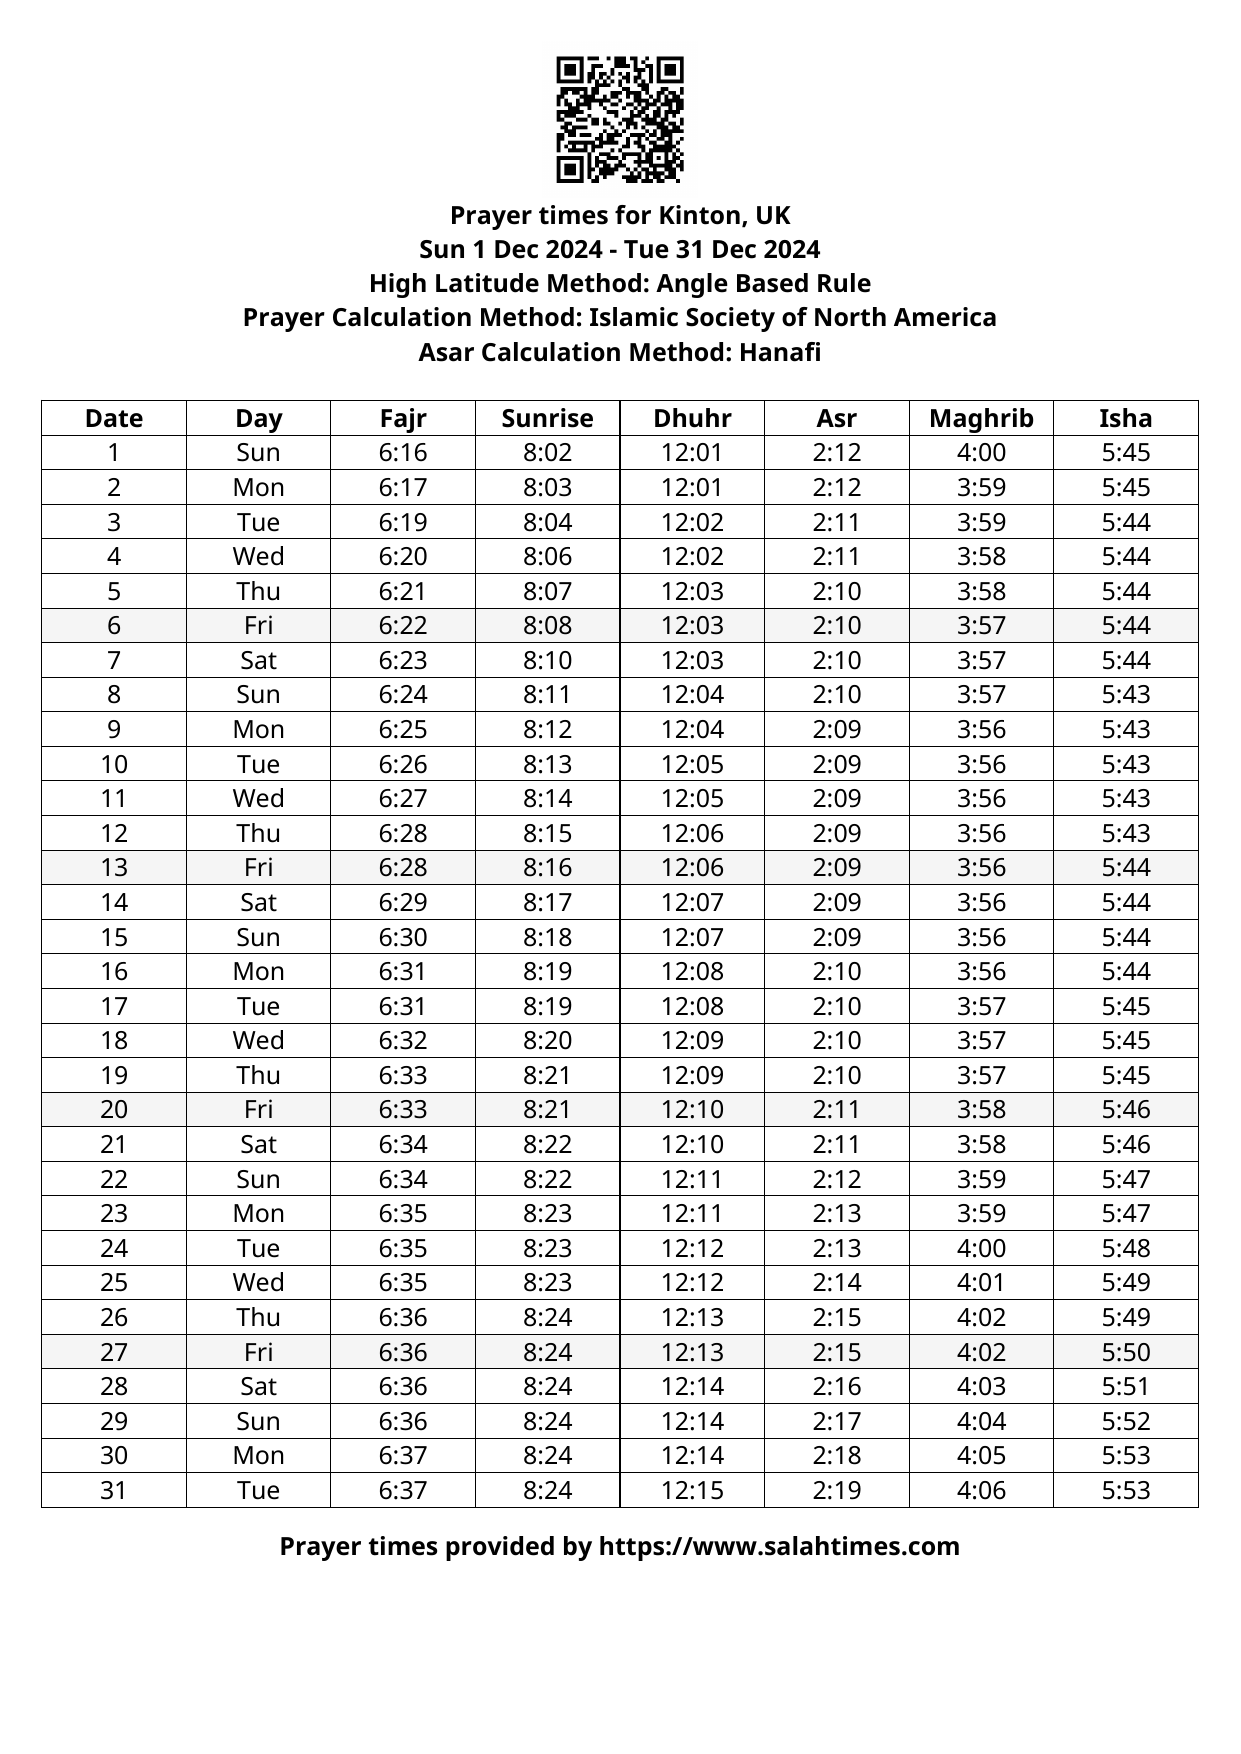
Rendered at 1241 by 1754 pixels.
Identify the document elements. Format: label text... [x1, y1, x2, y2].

table_cell 3:57 [910, 1024, 1053, 1057]
table_cell 12:05 [621, 747, 764, 780]
table_cell 3:56 [910, 954, 1053, 988]
table_cell 5:49 [1054, 1300, 1198, 1334]
table_cell 28 [42, 1369, 186, 1403]
table_cell 20 [42, 1093, 186, 1126]
table_cell 12:03 [621, 609, 764, 642]
table_cell 8:16 [476, 851, 619, 884]
table_cell 2:12 [765, 436, 909, 469]
table_cell 3:57 [910, 643, 1053, 677]
table_cell 5:44 [1054, 643, 1198, 677]
table_cell 8:21 [476, 1093, 619, 1126]
table_cell 8:24 [476, 1369, 619, 1403]
table_cell 18 [42, 1024, 186, 1057]
table_cell Sun [187, 678, 330, 711]
table_cell 6:23 [331, 643, 475, 677]
table_cell Mon [187, 954, 330, 988]
table_cell 5:44 [1054, 539, 1198, 573]
table_cell 6:25 [331, 712, 475, 746]
table_cell 5:47 [1054, 1196, 1198, 1230]
table_cell 6:34 [331, 1162, 475, 1195]
table_cell 6:37 [331, 1473, 475, 1507]
table_cell 12:07 [621, 920, 764, 953]
table_cell 3:56 [910, 712, 1053, 746]
table_cell 2:13 [765, 1196, 909, 1230]
table_cell 5:45 [1054, 1024, 1198, 1057]
table_cell 5:43 [1054, 678, 1198, 711]
table_cell 5:53 [1054, 1473, 1198, 1507]
table_cell 5:51 [1054, 1369, 1198, 1403]
table_cell 5:44 [1054, 609, 1198, 642]
table_cell 5:48 [1054, 1231, 1198, 1264]
table_cell 3:56 [910, 920, 1053, 953]
table_cell Wed [187, 1266, 330, 1299]
table_cell 30 [42, 1439, 186, 1472]
table_cell 4:02 [910, 1300, 1053, 1334]
table_cell 11 [42, 781, 186, 815]
table_cell 12:13 [621, 1335, 764, 1368]
table_cell 5:44 [1054, 885, 1198, 919]
table_cell 4:00 [910, 436, 1053, 469]
table_cell 12:04 [621, 712, 764, 746]
table_cell 5:44 [1054, 954, 1198, 988]
table_cell Tue [187, 1473, 330, 1507]
table_cell 6:36 [331, 1335, 475, 1368]
table_cell 31 [42, 1473, 186, 1507]
text Prayer times provided by https://www.salahtimes.com [42, 1528, 1198, 1563]
table_cell 29 [42, 1404, 186, 1437]
table_cell 12:11 [621, 1162, 764, 1195]
table_cell 3:56 [910, 747, 1053, 780]
table_cell 3:57 [910, 678, 1053, 711]
table_cell 5:44 [1054, 851, 1198, 884]
table_cell 14 [42, 885, 186, 919]
table_cell 5:45 [1054, 436, 1198, 469]
table_cell 12:11 [621, 1196, 764, 1230]
table_cell 8:06 [476, 539, 619, 573]
table_cell 12:15 [621, 1473, 764, 1507]
table_cell 8:04 [476, 505, 619, 538]
table_cell Thu [187, 1058, 330, 1092]
table_cell 3:58 [910, 539, 1053, 573]
table_cell 4:06 [910, 1473, 1053, 1507]
table_cell Fri [187, 1093, 330, 1126]
table_cell 2:10 [765, 574, 909, 607]
table_cell 8:24 [476, 1473, 619, 1507]
table_cell 9 [42, 712, 186, 746]
table_cell 6:36 [331, 1300, 475, 1334]
table_cell 8:11 [476, 678, 619, 711]
table_cell 2:09 [765, 885, 909, 919]
table_cell 5:44 [1054, 505, 1198, 538]
table_cell 12:05 [621, 781, 764, 815]
table_cell 2:09 [765, 781, 909, 815]
table_cell 6:34 [331, 1127, 475, 1161]
table_cell 26 [42, 1300, 186, 1334]
table_cell Mon [187, 470, 330, 504]
table_cell 17 [42, 989, 186, 1022]
table_cell Sun [187, 436, 330, 469]
table_cell 12:02 [621, 505, 764, 538]
table_cell 8:02 [476, 436, 619, 469]
table_cell 3:58 [910, 1127, 1053, 1161]
text Sun 1 Dec 2024 - Tue 31 Dec 2024 [42, 232, 1198, 266]
table_cell 8:24 [476, 1300, 619, 1334]
table_cell 6 [42, 609, 186, 642]
table_cell 12:01 [621, 436, 764, 469]
table_cell 12:02 [621, 539, 764, 573]
table_cell 2:10 [765, 1024, 909, 1057]
table_cell 2:10 [765, 954, 909, 988]
table_cell Tue [187, 505, 330, 538]
table_cell 5:44 [1054, 920, 1198, 953]
table_cell 8:15 [476, 816, 619, 849]
table_cell 23 [42, 1196, 186, 1230]
table_cell 2:10 [765, 643, 909, 677]
table_cell 5:43 [1054, 781, 1198, 815]
table_cell 3:59 [910, 1196, 1053, 1230]
table_cell 12:06 [621, 851, 764, 884]
table_cell 5:45 [1054, 470, 1198, 504]
table_cell 1 [42, 436, 186, 469]
table_cell 8:23 [476, 1231, 619, 1264]
table_cell 6:36 [331, 1369, 475, 1403]
table_cell Sat [187, 885, 330, 919]
table_cell 8:13 [476, 747, 619, 780]
table_cell 3:56 [910, 816, 1053, 849]
table_cell 7 [42, 643, 186, 677]
table_cell 5:45 [1054, 989, 1198, 1022]
table_cell 8:19 [476, 954, 619, 988]
table_header Date [42, 401, 186, 434]
table_cell 8:24 [476, 1335, 619, 1368]
table_header Dhuhr [621, 401, 764, 434]
table_cell 12:04 [621, 678, 764, 711]
table_cell 6:29 [331, 885, 475, 919]
table_cell 12:10 [621, 1093, 764, 1126]
table_cell 12:14 [621, 1439, 764, 1472]
table_cell 12:07 [621, 885, 764, 919]
table_cell 6:21 [331, 574, 475, 607]
table_cell 2:11 [765, 1093, 909, 1126]
table_cell Sun [187, 1404, 330, 1437]
table_header Isha [1054, 401, 1198, 434]
table_cell Sun [187, 1162, 330, 1195]
table_cell 12:06 [621, 816, 764, 849]
table_cell 2:11 [765, 1127, 909, 1161]
table_cell 5:52 [1054, 1404, 1198, 1437]
table_cell 2:19 [765, 1473, 909, 1507]
table_cell 6:28 [331, 816, 475, 849]
table_cell Thu [187, 574, 330, 607]
table_cell 2:11 [765, 539, 909, 573]
table_cell 3:58 [910, 574, 1053, 607]
picture [542, 41, 699, 198]
table_cell 8:12 [476, 712, 619, 746]
table_cell 8:23 [476, 1266, 619, 1299]
table_cell 2:16 [765, 1369, 909, 1403]
table_cell 8 [42, 678, 186, 711]
table_cell Sat [187, 1127, 330, 1161]
table_cell 12:09 [621, 1024, 764, 1057]
table_cell 5:46 [1054, 1127, 1198, 1161]
table_cell 2:10 [765, 609, 909, 642]
table_cell 2:09 [765, 851, 909, 884]
table_cell 2:10 [765, 1058, 909, 1092]
table_cell 2:14 [765, 1266, 909, 1299]
table_cell Mon [187, 1439, 330, 1472]
table_cell 24 [42, 1231, 186, 1264]
table_cell 3 [42, 505, 186, 538]
table_cell 4:02 [910, 1335, 1053, 1368]
table_cell 8:22 [476, 1127, 619, 1161]
table_cell 3:57 [910, 989, 1053, 1022]
table_cell 12:01 [621, 470, 764, 504]
table_cell 4 [42, 539, 186, 573]
table_cell 6:35 [331, 1266, 475, 1299]
table_cell 6:16 [331, 436, 475, 469]
table_cell 12:13 [621, 1300, 764, 1334]
table_cell 5:43 [1054, 816, 1198, 849]
table_cell 10 [42, 747, 186, 780]
table_cell 12:03 [621, 643, 764, 677]
text Prayer times for Kinton, UK [42, 198, 1198, 232]
table_cell 6:32 [331, 1024, 475, 1057]
table_cell 8:21 [476, 1058, 619, 1092]
table_cell 2:09 [765, 816, 909, 849]
table_cell 5:45 [1054, 1058, 1198, 1092]
table_cell 12:08 [621, 954, 764, 988]
table_cell 6:33 [331, 1093, 475, 1126]
table_cell 3:56 [910, 851, 1053, 884]
table_cell 6:35 [331, 1196, 475, 1230]
text Asar Calculation Method: Hanafi [42, 334, 1198, 368]
table_cell 2:17 [765, 1404, 909, 1437]
table_cell 3:59 [910, 505, 1053, 538]
table_cell 12 [42, 816, 186, 849]
table_cell Mon [187, 712, 330, 746]
table_cell 6:31 [331, 989, 475, 1022]
table_cell 12:14 [621, 1404, 764, 1437]
table_cell 5:53 [1054, 1439, 1198, 1472]
table_cell Tue [187, 989, 330, 1022]
table_cell 8:24 [476, 1404, 619, 1437]
table_header Maghrib [910, 401, 1053, 434]
table_cell 12:08 [621, 989, 764, 1022]
table_header Sunrise [476, 401, 619, 434]
table_cell 6:24 [331, 678, 475, 711]
table_cell 22 [42, 1162, 186, 1195]
table_cell Sun [187, 920, 330, 953]
text Prayer Calculation Method: Islamic Society of North America [42, 300, 1198, 334]
table_cell 8:07 [476, 574, 619, 607]
table_cell 3:58 [910, 1093, 1053, 1126]
table_cell 4:04 [910, 1404, 1053, 1437]
table_cell 6:30 [331, 920, 475, 953]
table_cell 19 [42, 1058, 186, 1092]
table_cell 5:44 [1054, 574, 1198, 607]
table_cell 16 [42, 954, 186, 988]
table_cell 8:20 [476, 1024, 619, 1057]
table_cell Tue [187, 1231, 330, 1264]
table_cell 8:19 [476, 989, 619, 1022]
table_cell 6:35 [331, 1231, 475, 1264]
table_cell 8:08 [476, 609, 619, 642]
table_cell 2:18 [765, 1439, 909, 1472]
table_cell 8:14 [476, 781, 619, 815]
table_cell 5:50 [1054, 1335, 1198, 1368]
table_cell 6:27 [331, 781, 475, 815]
table_cell 8:17 [476, 885, 619, 919]
table_cell Fri [187, 851, 330, 884]
table_cell 5:43 [1054, 747, 1198, 780]
table_cell 3:56 [910, 781, 1053, 815]
table_cell 12:10 [621, 1127, 764, 1161]
table_cell 3:57 [910, 1058, 1053, 1092]
table_cell 4:01 [910, 1266, 1053, 1299]
table_cell Thu [187, 1300, 330, 1334]
table_cell Wed [187, 1024, 330, 1057]
table_cell 4:03 [910, 1369, 1053, 1403]
table_cell 6:20 [331, 539, 475, 573]
table_cell 8:03 [476, 470, 619, 504]
table_cell Tue [187, 747, 330, 780]
table_cell 2:10 [765, 989, 909, 1022]
table_cell 6:33 [331, 1058, 475, 1092]
table_cell Wed [187, 781, 330, 815]
table_cell Thu [187, 816, 330, 849]
table_cell 12:03 [621, 574, 764, 607]
table_cell Mon [187, 1196, 330, 1230]
table_cell 6:17 [331, 470, 475, 504]
table_cell 21 [42, 1127, 186, 1161]
table_cell 4:00 [910, 1231, 1053, 1264]
table_cell 3:59 [910, 1162, 1053, 1195]
table_cell 8:22 [476, 1162, 619, 1195]
table_cell 5:49 [1054, 1266, 1198, 1299]
table_header Day [187, 401, 330, 434]
table_cell 5:46 [1054, 1093, 1198, 1126]
table_cell 13 [42, 851, 186, 884]
table_cell 2:09 [765, 747, 909, 780]
table_cell 6:19 [331, 505, 475, 538]
table_cell 27 [42, 1335, 186, 1368]
table_cell 12:12 [621, 1266, 764, 1299]
table_cell 8:18 [476, 920, 619, 953]
table_cell 15 [42, 920, 186, 953]
table_cell 8:24 [476, 1439, 619, 1472]
table_cell Sat [187, 643, 330, 677]
table_cell 2:12 [765, 470, 909, 504]
table_cell 2:10 [765, 678, 909, 711]
table_cell 6:26 [331, 747, 475, 780]
table_cell 2:15 [765, 1335, 909, 1368]
table_cell 6:31 [331, 954, 475, 988]
table_cell 6:37 [331, 1439, 475, 1472]
text High Latitude Method: Angle Based Rule [42, 266, 1198, 300]
table_cell 5:47 [1054, 1162, 1198, 1195]
table_cell 6:36 [331, 1404, 475, 1437]
table_cell 8:10 [476, 643, 619, 677]
table_cell 12:14 [621, 1369, 764, 1403]
table_cell 8:23 [476, 1196, 619, 1230]
table_cell 2:09 [765, 920, 909, 953]
table_cell 12:12 [621, 1231, 764, 1264]
table_cell 3:56 [910, 885, 1053, 919]
table_cell 2:12 [765, 1162, 909, 1195]
table_cell 2:15 [765, 1300, 909, 1334]
table_cell Sat [187, 1369, 330, 1403]
table_cell Wed [187, 539, 330, 573]
table_cell 2:13 [765, 1231, 909, 1264]
table_cell 2:11 [765, 505, 909, 538]
table_cell 5 [42, 574, 186, 607]
table_header Fajr [331, 401, 475, 434]
table_cell Fri [187, 1335, 330, 1368]
table_cell 12:09 [621, 1058, 764, 1092]
table_cell 25 [42, 1266, 186, 1299]
table_cell 4:05 [910, 1439, 1053, 1472]
table_cell Fri [187, 609, 330, 642]
table_cell 2:09 [765, 712, 909, 746]
table_header Asr [765, 401, 909, 434]
table_cell 2 [42, 470, 186, 504]
table_cell 3:57 [910, 609, 1053, 642]
table_cell 5:43 [1054, 712, 1198, 746]
table_cell 6:22 [331, 609, 475, 642]
table_cell 3:59 [910, 470, 1053, 504]
table_cell 6:28 [331, 851, 475, 884]
